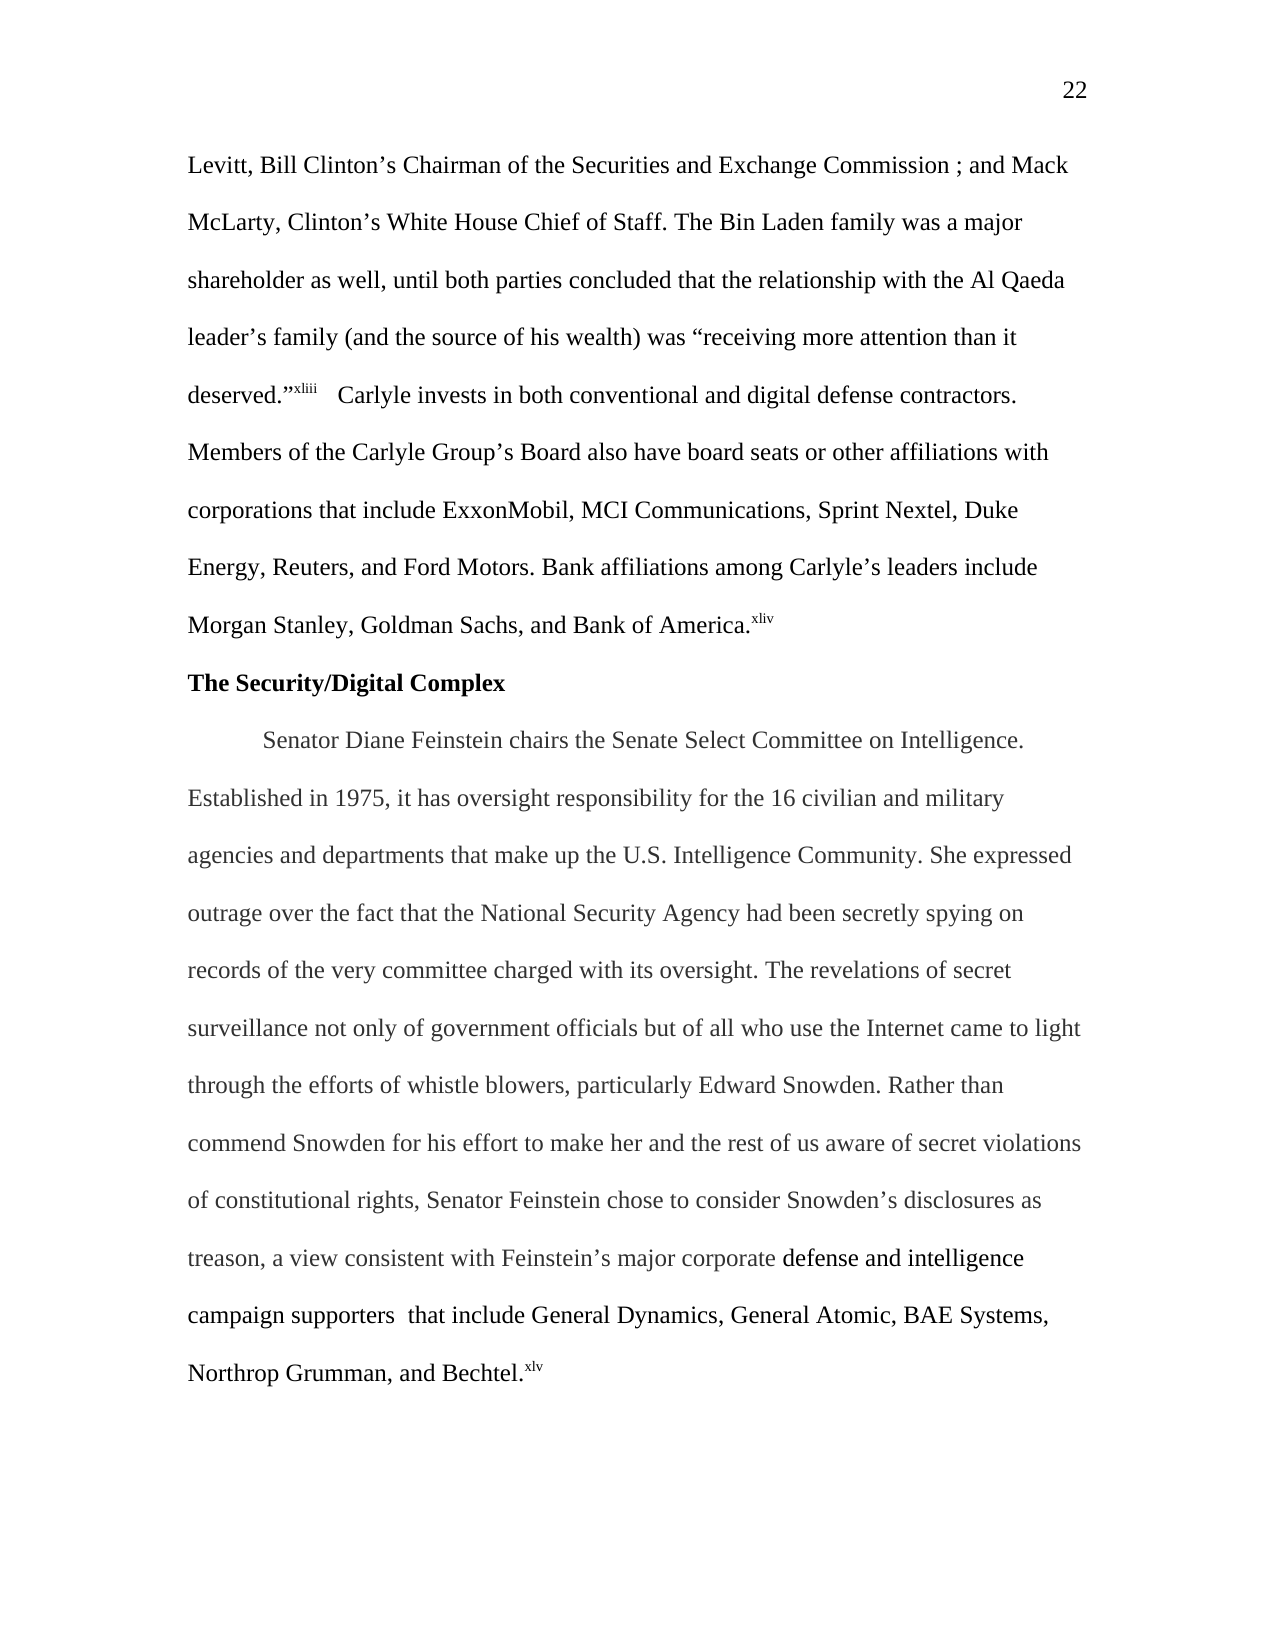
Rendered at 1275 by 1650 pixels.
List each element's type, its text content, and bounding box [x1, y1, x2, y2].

text Senator Diane Feinstein chairs the Senate Select Committee on Intelligence. Established in 1975, it has oversight responsibility for the 16 civilian and military agencies and departments that make up the U.S. Intelligence Community. She expressed outrage over the fact that the National Security Agency had been secretly spying on records of the very committee charged with its oversight. The revelations of secret surveillance not only of government officials but of all who use the Internet came to light through the efforts of whistle blowers, particularly Edward Snowden. Rather than commend Snowden for his effort to make her and the rest of us aware of secret violations of constitutional rights, Senator Feinstein chose to consider Snowden’s disclosures as treason, a view consistent with Feinstein’s major corporate defense and intelligence campaign supporters that include General Dynamics, General Atomic, BAE Systems, Northrop Grumman, and Bechtel. [187, 725, 1087, 1387]
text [187, 150, 1087, 639]
text The Security/Digital Complex [187, 668, 1087, 696]
